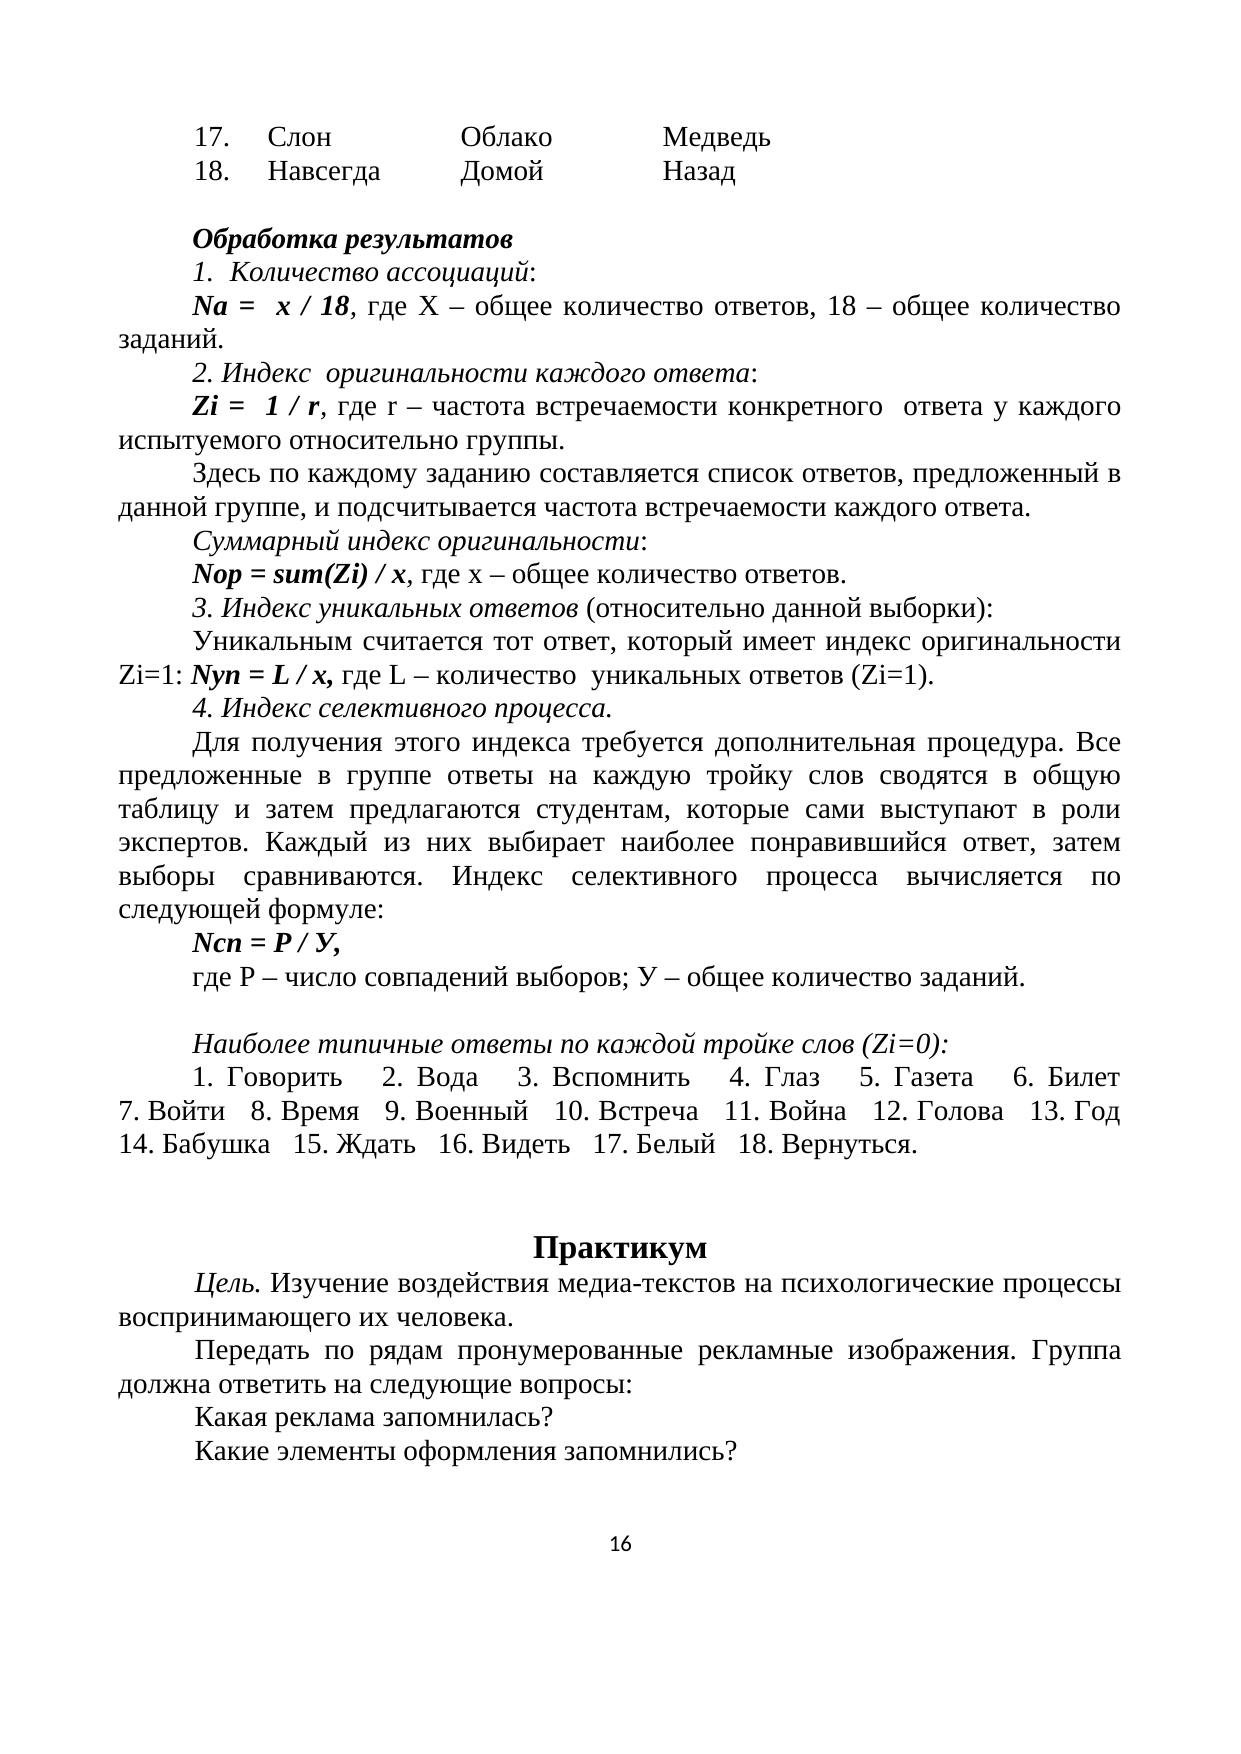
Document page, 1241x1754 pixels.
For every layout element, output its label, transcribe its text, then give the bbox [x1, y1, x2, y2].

list Здесь по каждому заданию составляется список ответов, предложенный в данной группе, и подсчитывается частота встречаемости каждого ответа. [118, 456, 1122, 523]
subtitle Практикум [118, 1227, 1122, 1265]
list 2. Индекс оригинальности каждого ответа: [192, 355, 1122, 388]
list Для получения этого индекса требуется дополнительная процедура. Все предложенные в группе ответы на каждую тройку слов сводятся в общую таблицу и затем предлагаются студентам, которые сами выступают в роли экспертов. Каждый из них выбирает наиболее понравившийся ответ, затем выборы сравниваются. Индекс селективного процесса вычисляется по следующей формуле: [118, 724, 1122, 925]
list Nop = sum(Zi) / x, где x – общее количество ответов. [118, 556, 1122, 590]
list Zi = 1 / r, где r – частота встречаемости конкретного ответа у каждого испытуемого относительно группы. [118, 388, 1122, 456]
list Уникальным считается тот ответ, который имеет индекс оригинальности Zi=1: Nyn = L / x, где L – количество уникальных ответов (Zi=1). [118, 623, 1122, 690]
text Какая реклама запомнилась? [118, 1399, 1122, 1433]
text Цель. Изучение воздействия медиа-текстов на психологические процессы воспринимающего их человека. [118, 1265, 1122, 1332]
text 1. Говорить 2. Вода 3. Вспомнить 4. Глаз 5. Газета 6. Билет 7. Войти 8. Время 9. Военный 10. Встреча 11. Война 12. Голова 13. Год 14. Бабушка 15. Ждать 16. Видеть 17. Белый 18. Вернуться. [118, 1059, 1122, 1160]
list где Р – число совпадений выборов; У – общее количество заданий. [118, 959, 1122, 992]
list 4. Индекс селективного процесса. [192, 690, 1122, 724]
list Nсп = Р / У, [118, 925, 1122, 959]
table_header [183, 119, 449, 220]
text Обработка результатов [118, 221, 1122, 254]
text Передать по рядам пронумерованные рекламные изображения. Группа должна ответить на следующие вопросы: [118, 1332, 1122, 1399]
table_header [652, 119, 941, 220]
list 3. Индекс уникальных ответов (относительно данной выборки): [192, 590, 1122, 623]
list Суммарный индекс оригинальности: [118, 523, 1122, 556]
text Какие элементы оформления запомнились? [118, 1433, 1122, 1467]
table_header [450, 119, 651, 220]
list Na = x / 18, где Х – общее количество ответов, 18 – общее количество заданий. [118, 288, 1122, 355]
list Количество ассоциаций: [192, 254, 1122, 288]
list Наиболее типичные ответы по каждой тройке слов (Zi=0): [118, 1026, 1122, 1059]
